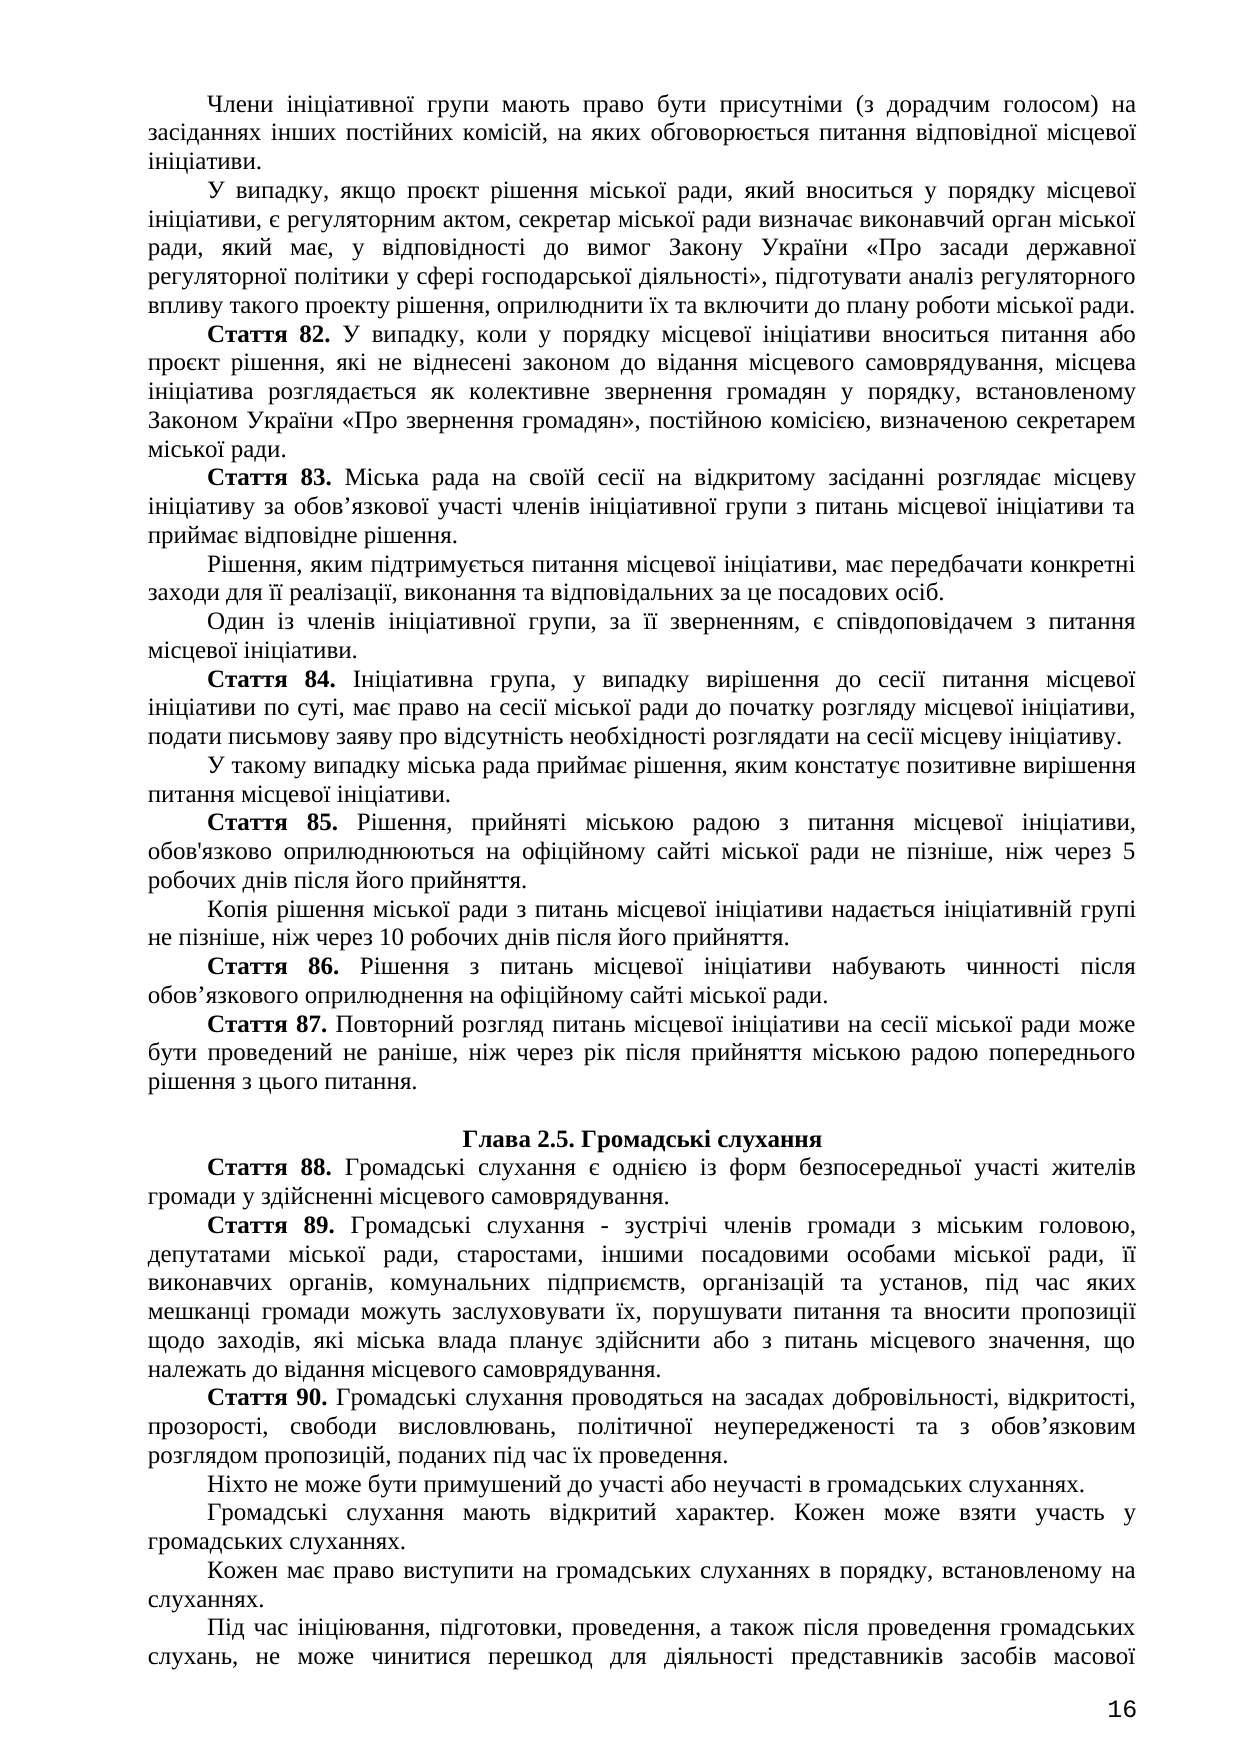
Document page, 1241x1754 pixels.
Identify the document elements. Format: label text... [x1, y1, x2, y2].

text Стаття 90. Громадські слухання проводяться на засадах добровільності, відкритості, прозорості, свободи висловлювань, політичної неупередженості та з обов’язковим розглядом пропозицій, поданих під час їх проведення. [148, 1382, 1137, 1469]
text Члени ініціативної групи мають право бути присутніми (з дорадчим голосом) на засіданнях інших постійних комісій, на яких обговорюється питання відповідної місцевої ініціативи. [148, 89, 1137, 175]
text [148, 1612, 1137, 1670]
text Стаття 84. Ініціативна група, у випадку вирішення до сесії питання місцевої ініціативи по суті, має право на сесії міської ради до початку розгляду місцевої ініціативи, подати письмову заяву про відсутність необхідності розглядати на сесії місцеву ініціативу. [148, 664, 1137, 750]
text Рішення, яким підтримується питання місцевої ініціативи, має передбачати конкретні заходи для її реалізації, виконання та відповідальних за це посадових осіб. [148, 549, 1137, 606]
text Стаття 89. Громадські слухання - зустрічі членів громади з міським головою, депутатами міської ради, старостами, іншими посадовими особами міської ради, її виконавчих органів, комунальних підприємств, організацій та установ, під час яких мешканці громади можуть заслуховувати їх, порушувати питання та вносити пропозиції щодо заходів, які міська влада планує здійснити або з питань місцевого значення, що належать до відання місцевого самоврядування. [148, 1210, 1137, 1382]
text Громадські слухання мають відкритий характер. Кожен може взяти участь у громадських слуханнях. [148, 1497, 1137, 1555]
text Кожен має право виступити на громадських слуханнях в порядку, встановленому на слуханнях. [148, 1555, 1137, 1612]
text Стаття 87. Повторний розгляд питань місцевої ініціативи на сесії міської ради може бути проведений не раніше, ніж через рік після прийняття міською радою попереднього рішення з цього питання. [148, 1009, 1137, 1095]
text Стаття 86. Рішення з питань місцевої ініціативи набувають чинності після обов’язкового оприлюднення на офіційному сайті міської ради. [148, 951, 1137, 1009]
text Стаття 88. Громадські слухання є однією із форм безпосередньої участі жителів громади у здійсненні місцевого самоврядування. [148, 1152, 1137, 1210]
text Стаття 83. Міська рада на своїй сесії на відкритому засіданні розглядає місцеву ініціативу за обов’язкової участі членів ініціативної групи з питань місцевої ініціативи та приймає відповідне рішення. [148, 462, 1137, 549]
text Ніхто не може бути примушений до участі або неучасті в громадських слуханнях. [148, 1469, 1137, 1497]
text Копія рішення міської ради з питань місцевої ініціативи надається ініціативній групі не пізніше, ніж через 10 робочих днів після його прийняття. [148, 894, 1137, 951]
text Один із членів ініціативної групи, за її зверненням, є співдоповідачем з питання місцевої ініціативи. [148, 606, 1137, 664]
text У випадку, якщо проєкт рішення міської ради, який вноситься у порядку місцевої ініціативи, є регуляторним актом, секретар міської ради визначає виконавчий орган міської ради, який має, у відповідності до вимог Закону України «Про засади державної регуляторної політики у сфері господарської діяльності», підготувати аналіз регуляторного впливу такого проекту рішення, оприлюднити їх та включити до плану роботи міської ради. [148, 175, 1137, 319]
text Глава 2.5. Громадські слухання [148, 1124, 1137, 1152]
text У такому випадку міська рада приймає рішення, яким констатує позитивне вирішення питання місцевої ініціативи. [148, 750, 1137, 807]
text Стаття 82. У випадку, коли у порядку місцевої ініціативи вноситься питання або проєкт рішення, які не віднесені законом до відання місцевого самоврядування, місцева ініціатива розглядається як колективне звернення громадян у порядку, встановленому Законом України «Про звернення громадян», постійною комісією, визначеною секретарем міської ради. [148, 319, 1137, 462]
text Стаття 85. Рішення, прийняті міською радою з питання місцевої ініціативи, обов'язково оприлюднюються на офіційному сайті міської ради не пізніше, ніж через 5 робочих днів після його прийняття. [148, 807, 1137, 894]
